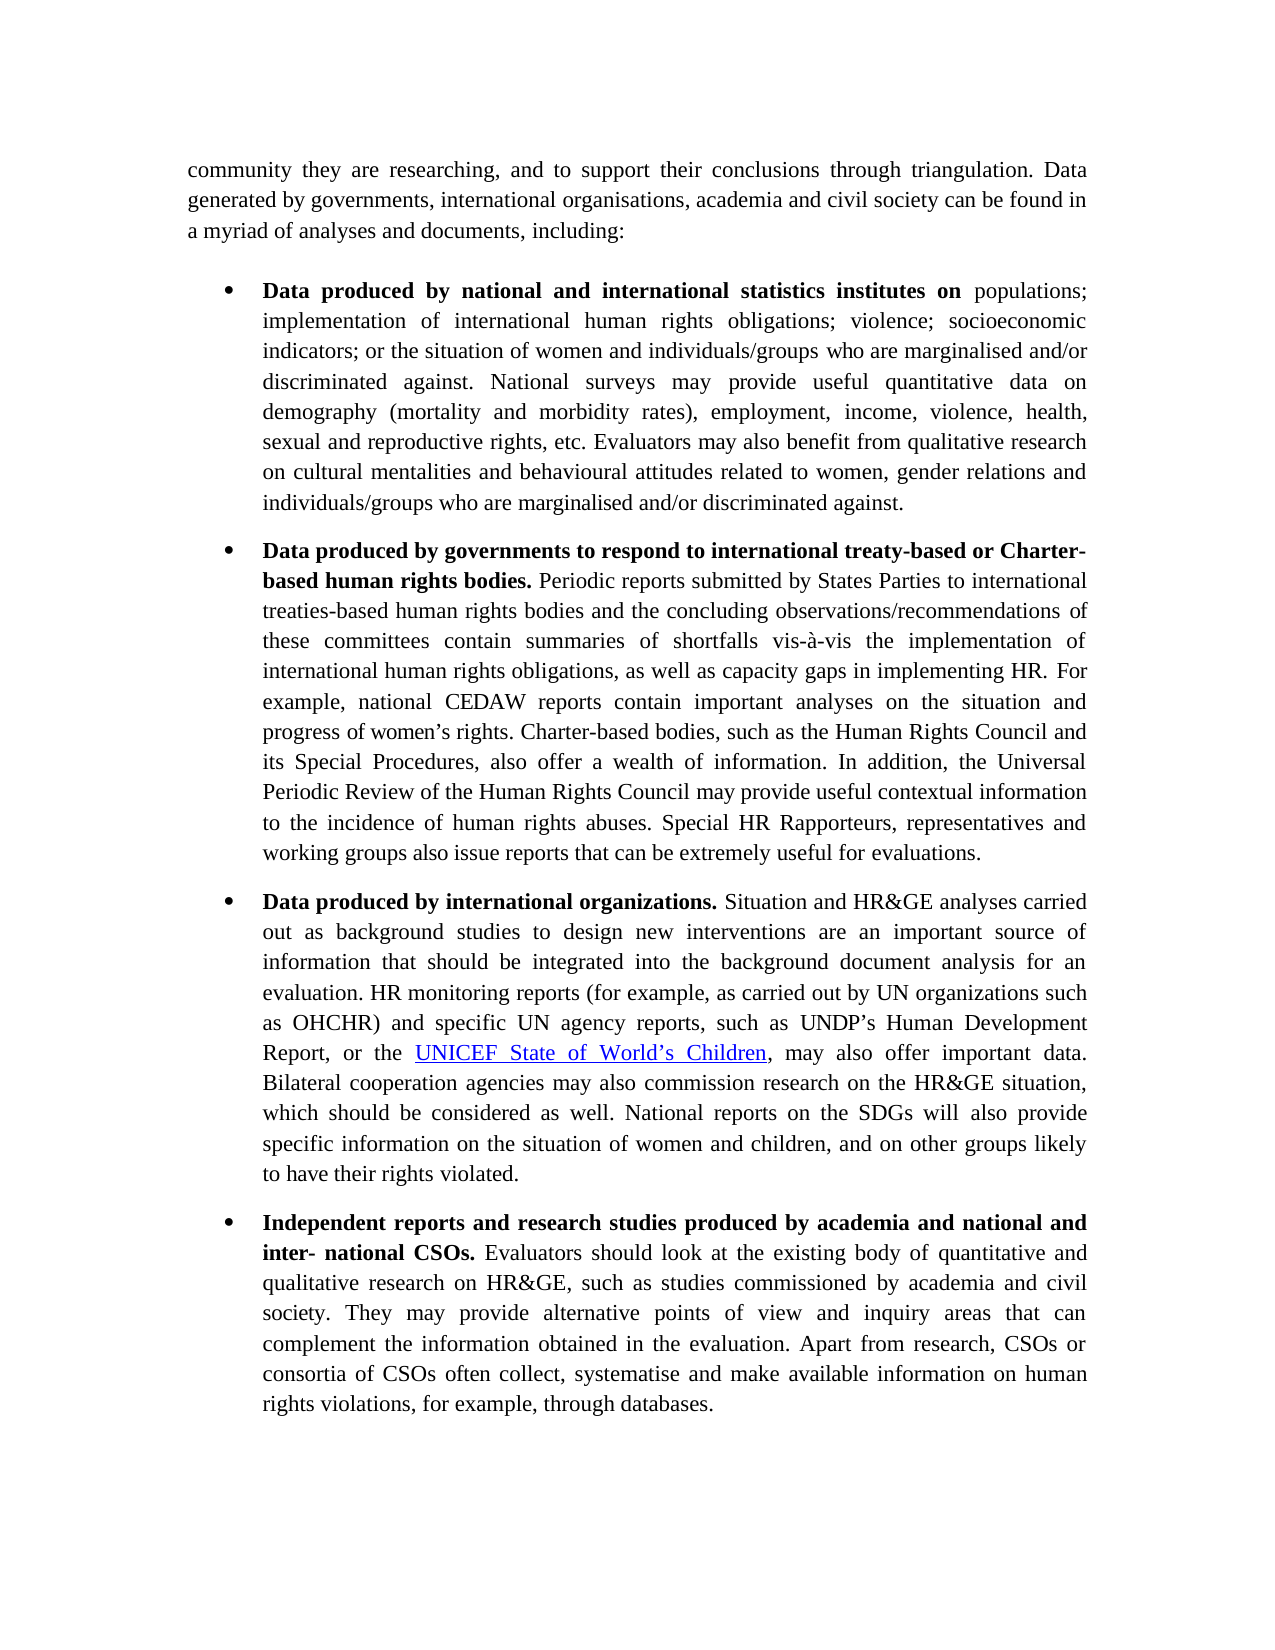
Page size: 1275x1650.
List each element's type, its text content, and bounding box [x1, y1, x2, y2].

list Independent reports and research studies produced by academia and national and inter- national CSOs. Evaluators should look at the existing body of quantitative and qualitative research on HR&GE, such as studies commissioned by academia and civil society. They may provide alternative points of view and inquiry areas that can complement the information obtained in the evaluation. Apart from research, CSOs or consortia of CSOs often collect, systematise and make available information on human rights violations, for example, through databases. [225, 1209, 1087, 1416]
list Data produced by international organizations. Situation and HR&GE analyses carried out as background studies to design new interventions are an important source of information that should be integrated into the background document analysis for an evaluation. HR monitoring reports (for example, as carried out by UN organizations such as OHCHR) and specific UN agency reports, such as UNDP’s Human Development Report, or the UNICEF State of World’s Children, may also offer important data. Bilateral cooperation agencies may also commission research on the HR&GE situation, which should be considered as well. National reports on the SDGs will also provide specific information on the situation of women and children, and on other groups likely to have their rights violated. [225, 888, 1087, 1186]
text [187, 156, 1087, 243]
list Data produced by governments to respond to international treaty-based or Charter-based human rights bodies. Periodic reports submitted by States Parties to international treaties-based human rights bodies and the concluding observations/recommendations of these committees contain summaries of shortfalls vis-à-vis the implementation of international human rights obligations, as well as capacity gaps in implementing HR. For example, national CEDAW reports contain important analyses on the situation and progress of women’s rights. Charter-based bodies, such as the Human Rights Council and its Special Procedures, also offer a wealth of information. In addition, the Universal Periodic Review of the Human Rights Council may provide useful contextual information to the incidence of human rights abuses. Special HR Rapporteurs, representatives and working groups also issue reports that can be extremely useful for evaluations. [225, 537, 1087, 865]
list Data produced by national and international statistics institutes on populations; implementation of international human rights obligations; violence; socioeconomic indicators; or the situation of women and individuals/groups who are marginalised and/or discriminated against. National surveys may provide useful quantitative data on demography (mortality and morbidity rates), employment, income, violence, health, sexual and reproductive rights, etc. Evaluators may also benefit from qualitative research on cultural mentalities and behavioural attitudes related to women, gender relations and individuals/groups who are marginalised and/or discriminated against. [225, 277, 1087, 515]
